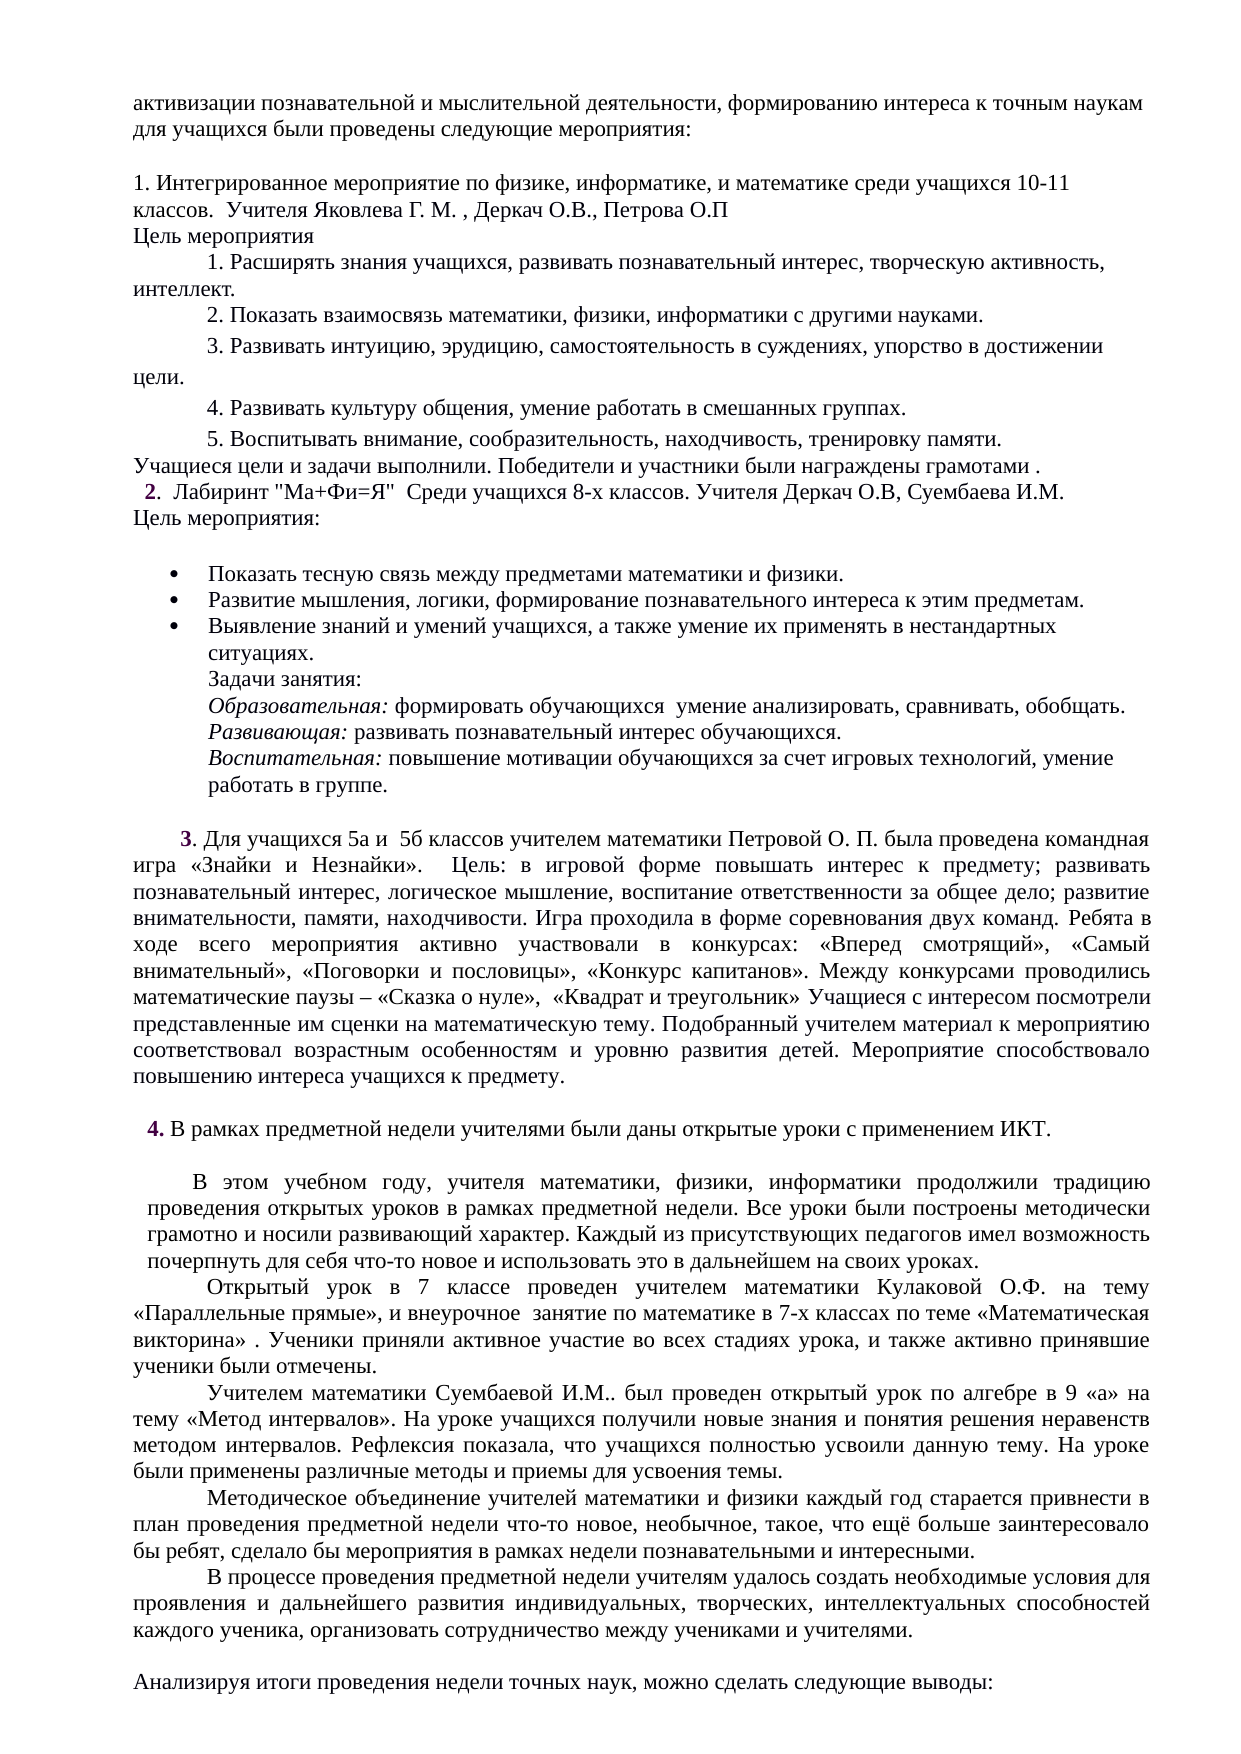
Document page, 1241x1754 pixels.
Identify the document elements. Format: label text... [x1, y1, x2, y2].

text Учащиеся цели и задачи выполнили. Победители и участники были награждены грамотами . [133, 452, 1152, 478]
text Учителем математики Суембаевой И.М.. был проведен открытый урок по алгебре в 9 «а» на тему «Метод интервалов». На уроке учащихся получили новые знания и понятия решения неравенств методом интервалов. Рефлексия показала, что учащихся полностью усвоили данную тему. На уроке были применены различные методы и приемы для усвоения темы. [133, 1378, 1152, 1484]
text Цель мероприятия [133, 222, 1152, 248]
text 5. Воспитывать внимание, сообразительность, находчивость, тренировку памяти. [133, 425, 1152, 452]
text Цель мероприятия: [133, 504, 1152, 531]
text В этом учебном году, учителя математики, физики, информатики продолжили традицию проведения открытых уроков в рамках предметной недели. Все уроки были построены методически грамотно и носили развивающий характер. Каждый из присутствующих педагогов имел возможность почерпнуть для себя что-то новое и использовать это в дальнейшем на своих уроках. [147, 1168, 1152, 1273]
text 2. Лабиринт "Ма+Фи=Я" Среди учащихся 8-х классов. Учителя Деркач О.В, Суембаева И.М. [133, 478, 1152, 504]
text 4. В рамках предметной недели учителями были даны открытые уроки с применением ИКТ. [147, 1115, 1152, 1141]
text В процессе проведения предметной недели учителям удалось создать необходимые условия для проявления и дальнейшего развития индивидуальных, творческих, интеллектуальных способностей каждого ученика, организовать сотрудничество между учениками и учителями. [133, 1563, 1152, 1642]
text 1. Интегрированное мероприятие по физике, информатике, и математике среди учащихся 10-11 классов. Учителя Яковлева Г. М. , Деркач О.В., Петрова О.П [133, 169, 1152, 222]
text Анализируя итоги проведения недели точных наук, можно сделать следующие выводы: [133, 1668, 1133, 1695]
text 1. Расширять знания учащихся, развивать познавательный интерес, творческую активность, интеллект. [133, 248, 1152, 301]
list Показать тесную связь между предметами математики и физики. [170, 560, 1152, 586]
text Открытый урок в 7 классе проведен учителем математики Кулаковой О.Ф. на тему «Параллельные прямые», и внеурочное занятие по математике в 7-х классах по теме «Математическая викторина» . Ученики приняли активное участие во всех стадиях урока, и также активно принявшие ученики были отмечены. [133, 1273, 1152, 1378]
text 3. Для учащихся 5а и 5б классов учителем математики Петровой О. П. была проведена командная игра «Знайки и Незнайки». Цель: в игровой форме повышать интерес к предмету; развивать познавательный интерес, логическое мышление, воспитание ответственности за общее дело; развитие внимательности, памяти, находчивости. Игра проходила в форме соревнования двух команд. Ребята в ходе всего мероприятия активно участвовали в конкурсах: «Вперед смотрящий», «Самый внимательный», «Поговорки и пословицы», «Конкурс капитанов». Между конкурсами проводились математические паузы – «Сказка о нуле», «Квадрат и треугольник» Учащиеся с интересом посмотрели представленные им сценки на математическую тему. Подобранный учителем материал к мероприятию соответствовал возрастным особенностям и уровню развития детей. Мероприятие способствовало повышению интереса учащихся к предмету. [133, 825, 1152, 1089]
list Выявление знаний и умений учащихся, а также умение их применять в нестандартных ситуациях. Задачи занятия: Образовательная: формировать обучающихся умение анализировать, сравнивать, обобщать. Развивающая: развивать познавательный интерес обучающихся. Воспитательная: повышение мотивации обучающихся за счет игровых технологий, умение работать в группе. [170, 613, 1152, 797]
text 2. Показать взаимосвязь математики, физики, информатики с другими науками. [133, 301, 1152, 327]
list Развитие мышления, логики, формирование познавательного интереса к этим предметам. [170, 586, 1152, 613]
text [133, 89, 1152, 141]
text 3. Развивать интуицию, эрудицию, самостоятельность в суждениях, упорство в достижении цели. [133, 332, 1152, 389]
text Методическое объединение учителей математики и физики каждый год старается привнести в план проведения предметной недели что-то новое, необычное, такое, что ещё больше заинтересовало бы ребят, сделало бы мероприятия в рамках недели познавательными и интересными. [133, 1484, 1152, 1563]
text 4. Развивать культуру общения, умение работать в смешанных группах. [133, 394, 1152, 421]
